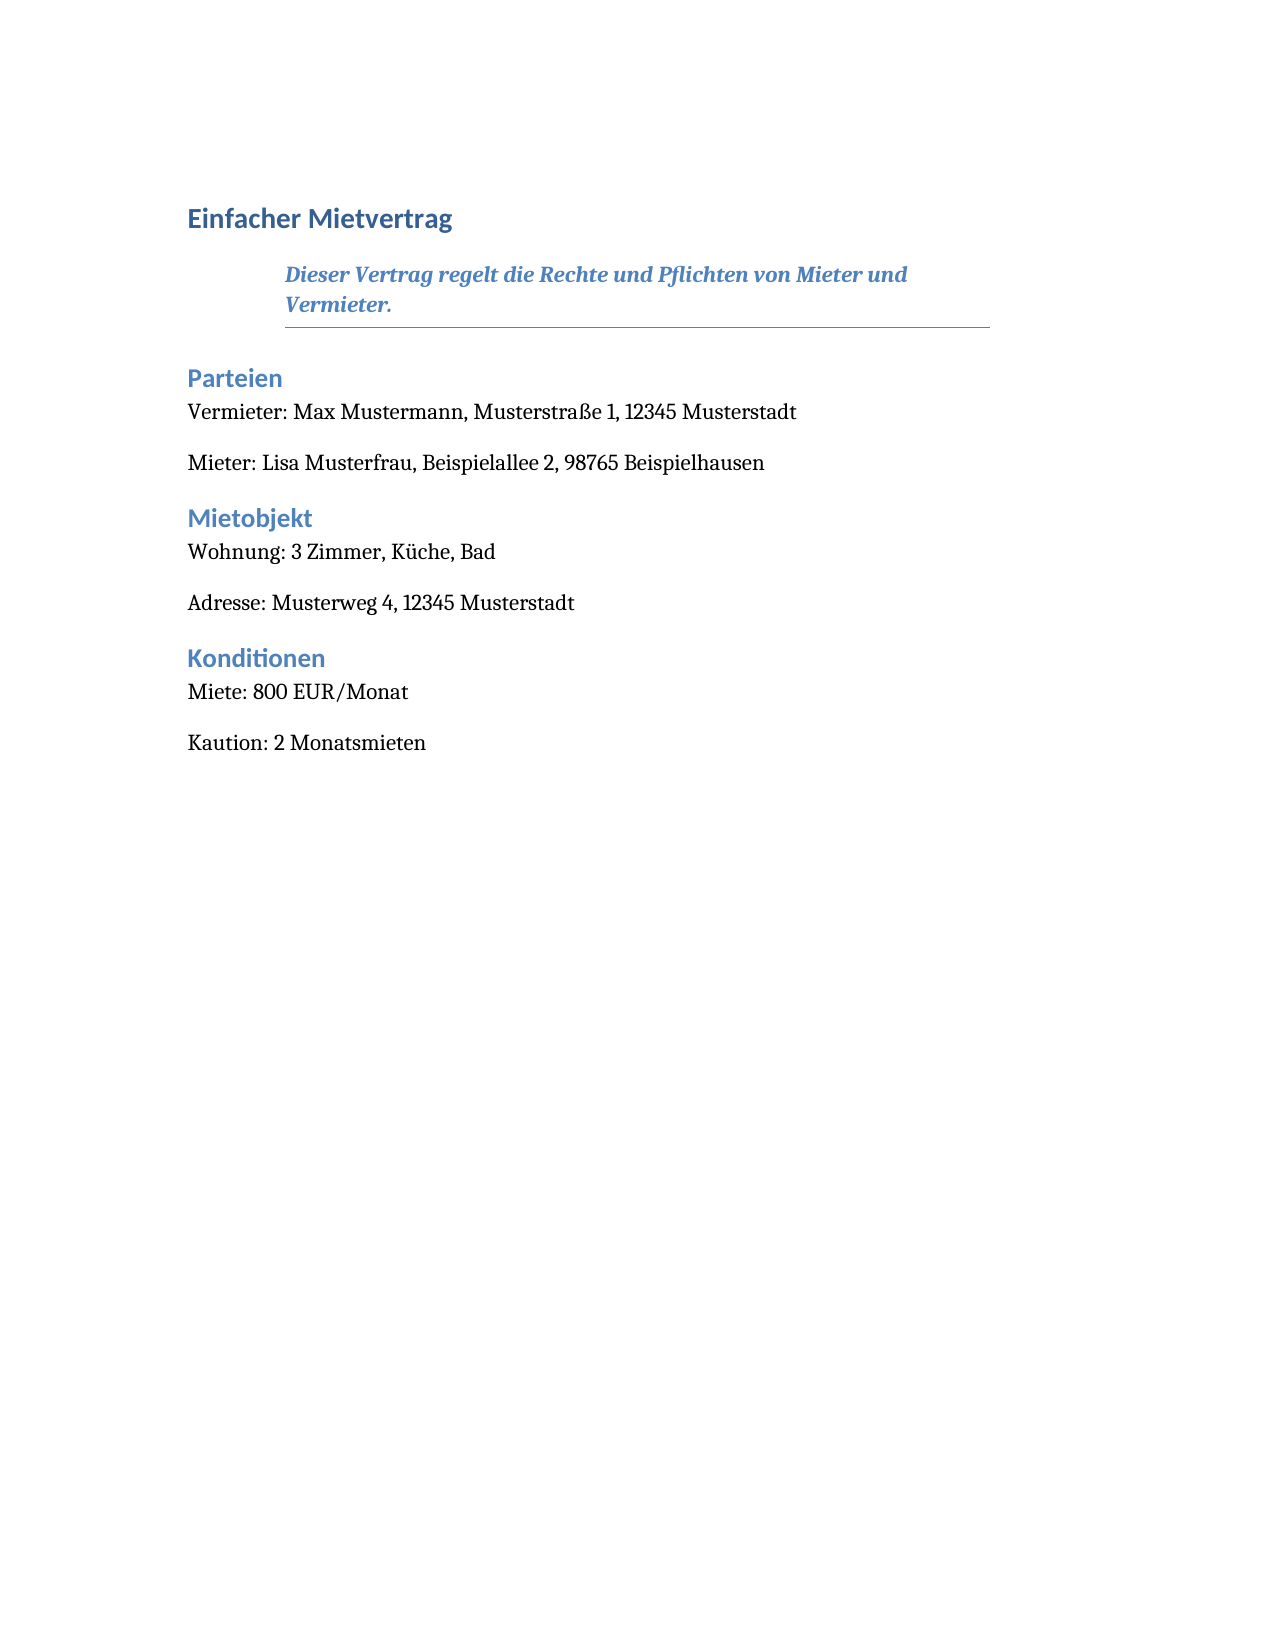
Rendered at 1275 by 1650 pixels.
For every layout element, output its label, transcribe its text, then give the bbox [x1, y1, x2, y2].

text Dieser Vertrag regelt die Rechte und Pflichten von Mieter und Vermieter. [285, 262, 990, 327]
text Adresse: Musterweg 4, 12345 Musterstadt [187, 590, 1087, 616]
subtitle Mietobjekt [187, 501, 1087, 534]
subtitle Parteien [187, 361, 1087, 394]
text Kaution: 2 Monatsmieten [187, 730, 1087, 756]
subtitle Einfacher Mietvertrag [187, 200, 1087, 236]
text Vermieter: Max Mustermann, Musterstraße 1, 12345 Musterstadt [187, 399, 1087, 425]
text Miete: 800 EUR/Monat [187, 679, 1087, 705]
text Wohnung: 3 Zimmer, Küche, Bad [187, 539, 1087, 565]
subtitle Konditionen [187, 641, 1087, 674]
text Mieter: Lisa Musterfrau, Beispielallee 2, 98765 Beispielhausen [187, 450, 1087, 476]
